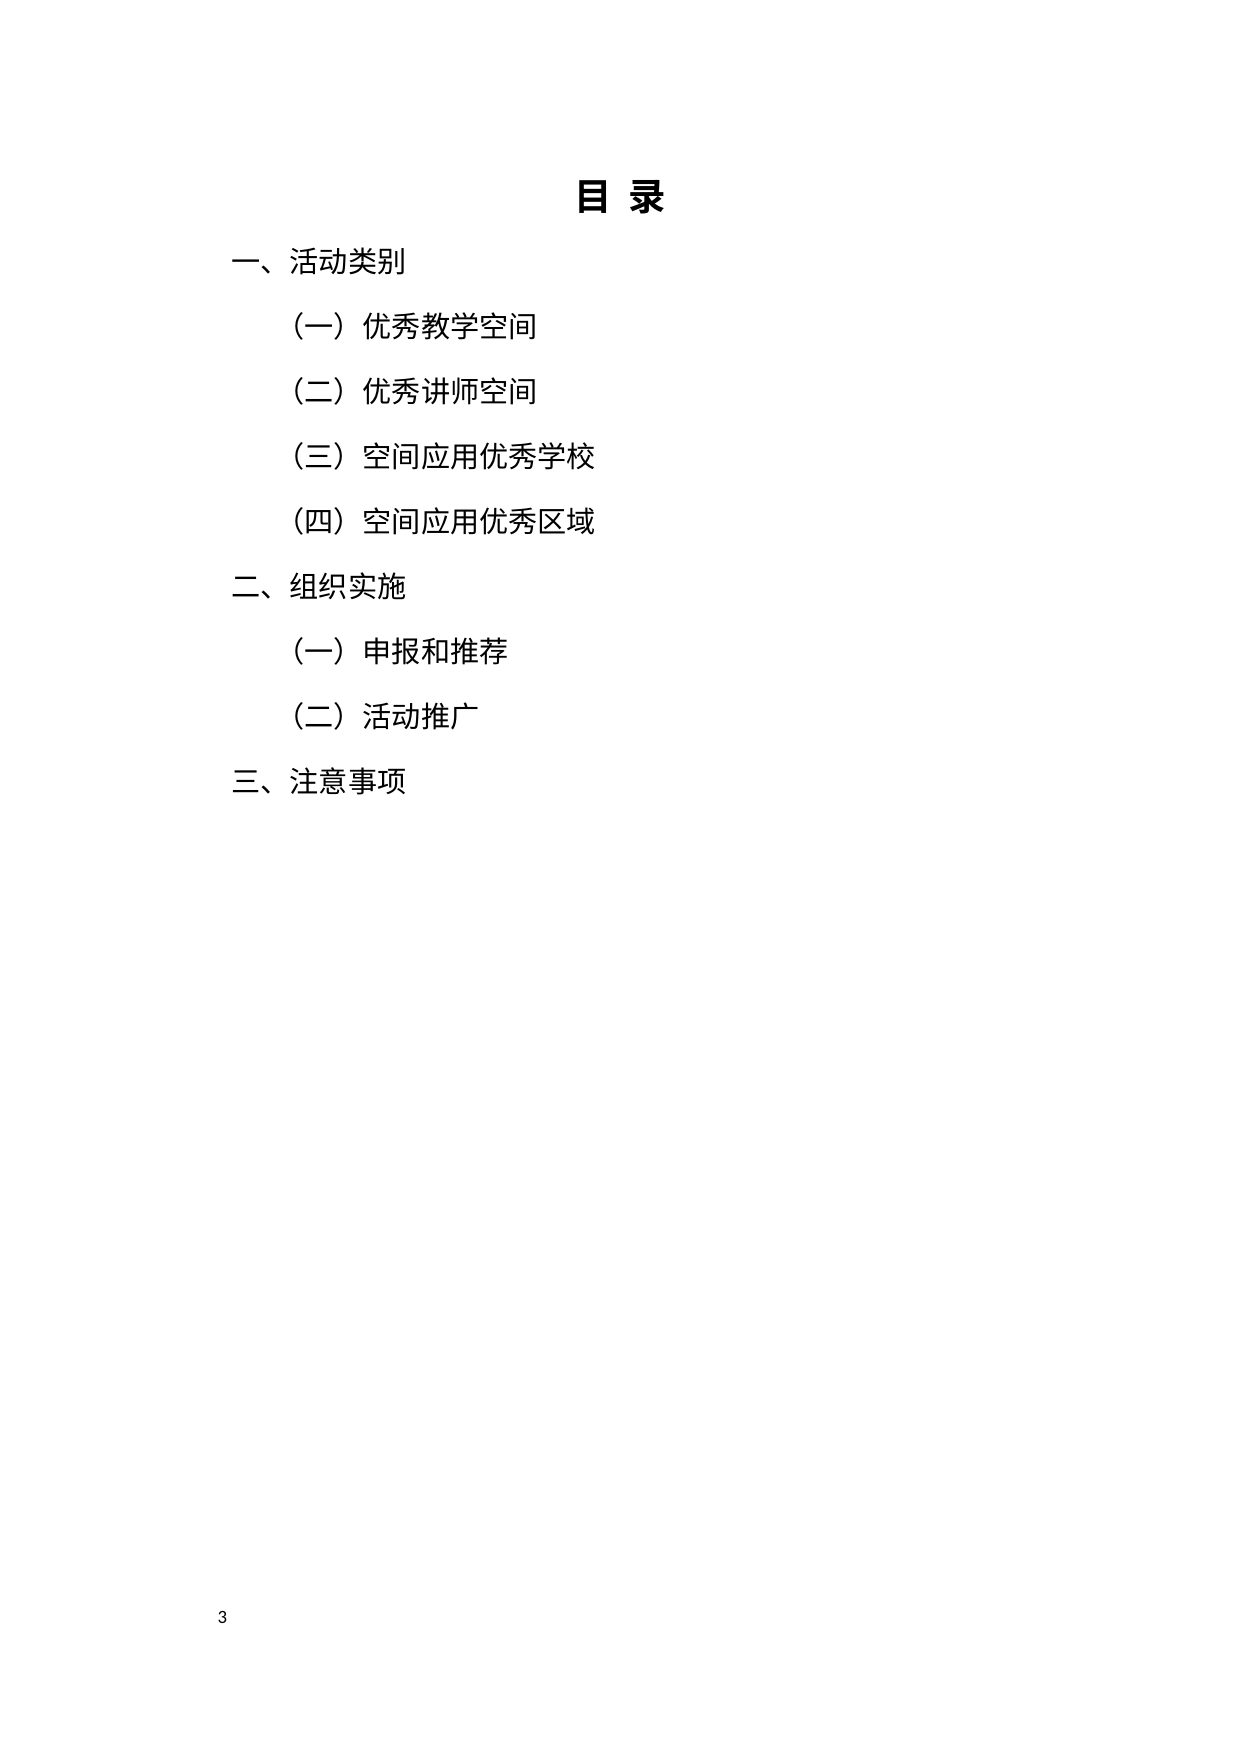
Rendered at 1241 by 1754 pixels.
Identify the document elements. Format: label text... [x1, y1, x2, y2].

text 一、活动类别 [187, 227, 1053, 292]
text 二、组织实施 [187, 552, 1053, 617]
text 三、注意事项 [187, 747, 1053, 812]
text 目 录 [187, 162, 1053, 227]
text （四）空间应用优秀区域 [231, 487, 1053, 552]
text （三）空间应用优秀学校 [231, 422, 1053, 487]
text （一）申报和推荐 [231, 617, 1053, 682]
text （二）活动推广 [231, 682, 1053, 747]
text （二）优秀讲师空间 [231, 357, 1053, 422]
text （一）优秀教学空间 [231, 292, 1053, 357]
